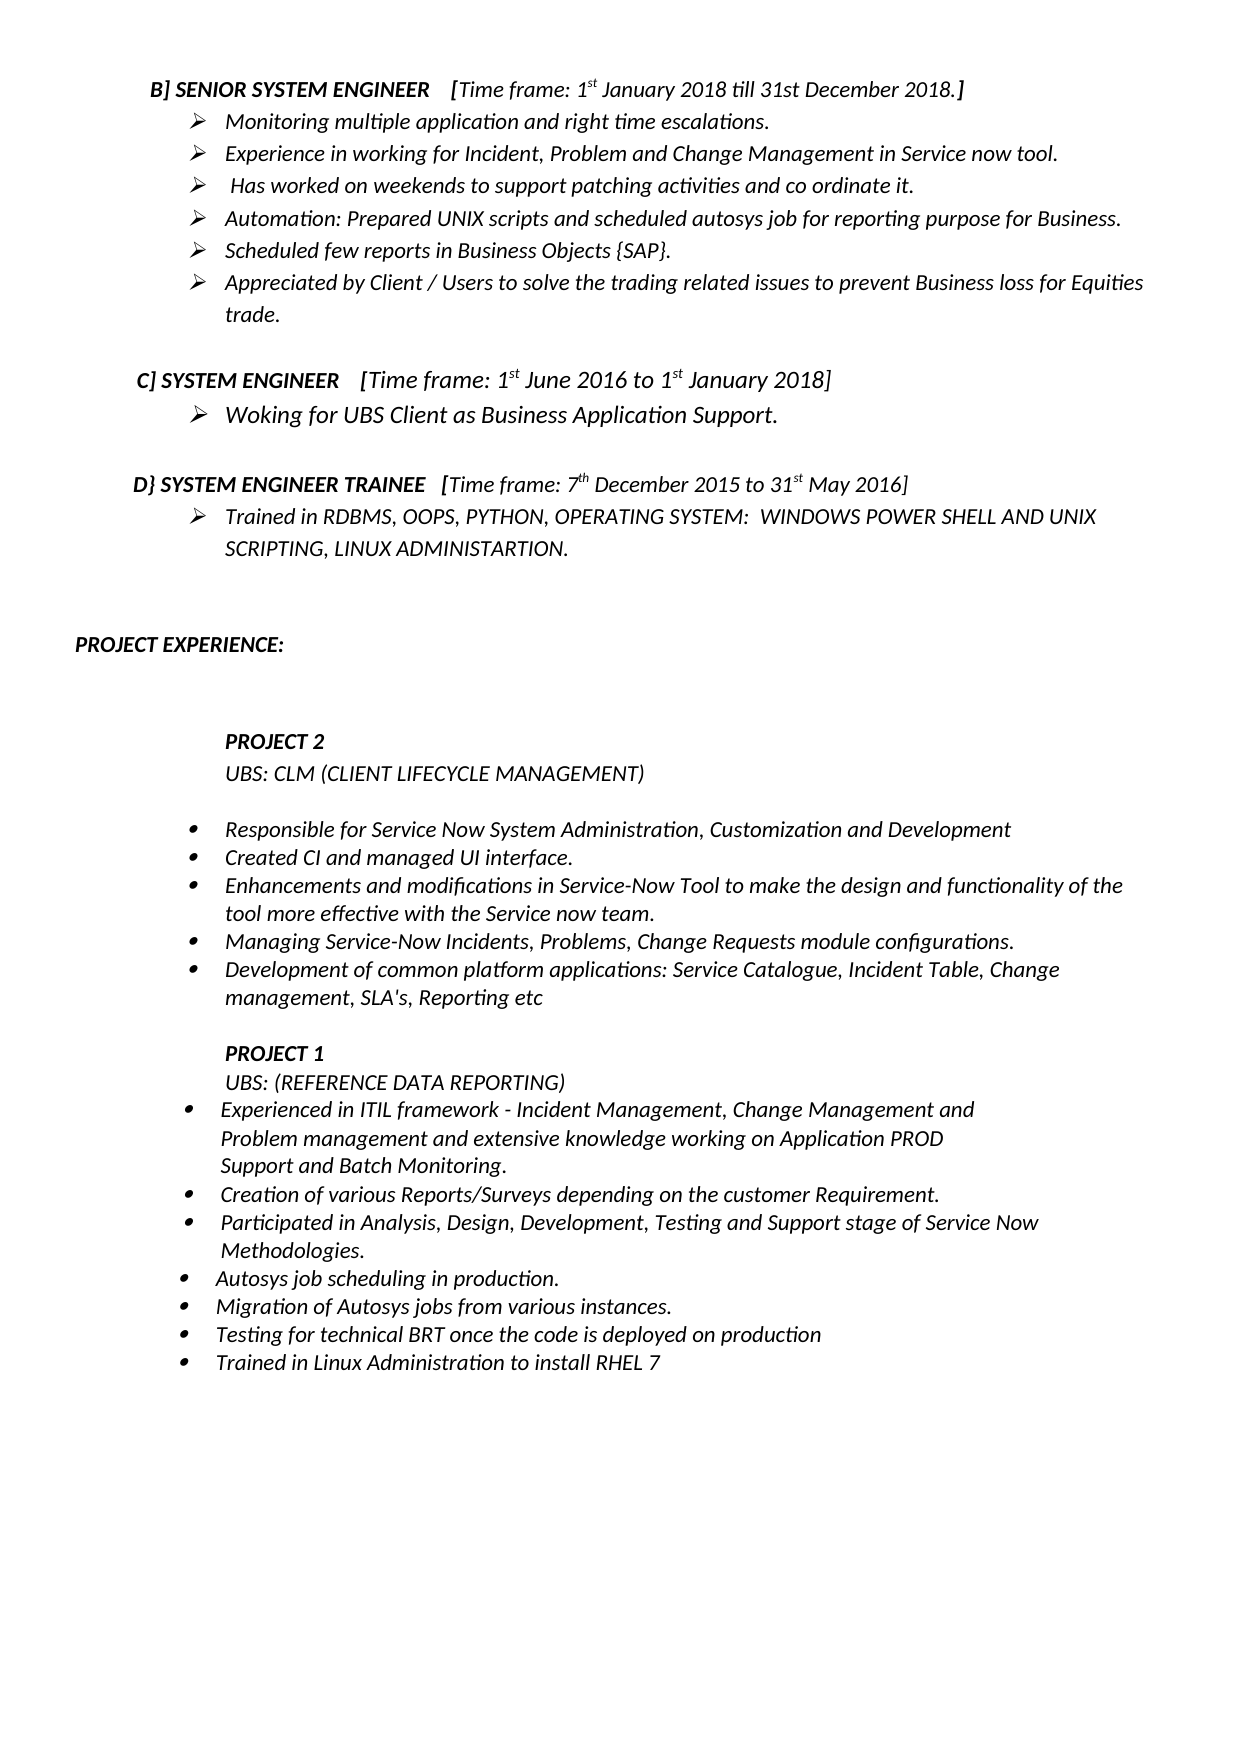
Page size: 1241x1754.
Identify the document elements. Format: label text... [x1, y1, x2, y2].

list Appreciated by Client / Users to solve the trading related issues to prevent Business loss for Equities trade. [187, 268, 1165, 328]
text PROJECT EXPERIENCE: [75, 631, 1165, 659]
list Autosys job scheduling in production. [178, 1264, 1165, 1292]
list Migration of Autosys jobs from various instances. [178, 1292, 1165, 1320]
list Automation: Prepared UNIX scripts and scheduled autosys job for reporting purpose for Business. [187, 204, 1165, 232]
list Monitoring multiple application and right time escalations. [187, 107, 1165, 135]
list Experience in working for Incident, Problem and Change Management in Service now tool. [187, 139, 1165, 167]
list Created CI and managed UI interface. [187, 843, 1165, 871]
text PROJECT 2 [75, 727, 1165, 755]
list Trained in Linux Administration to install RHEL 7 [178, 1348, 1165, 1376]
list Support and Batch Monitoring. [220, 1152, 1165, 1180]
list Development of common platform applications: Service Catalogue, Incident Table, Change management, SLA's, Reporting etc [187, 956, 1165, 1012]
list Methodologies. [220, 1236, 1165, 1264]
list Responsible for Service Now System Administration, Customization and Development [187, 815, 1165, 843]
list Testing for technical BRT once the code is deployed on production [178, 1320, 1165, 1348]
list Experienced in ITIL framework - Incident Management, Change Management and [183, 1096, 1165, 1124]
list Creation of various Reports/Surveys depending on the customer Requirement. [183, 1180, 1165, 1208]
list PROJECT 1 [225, 1039, 1165, 1068]
list UBS: (REFERENCE DATA REPORTING) [225, 1068, 1165, 1096]
text C] SYSTEM ENGINEER [Time frame: 1st June 2016 to 1st January 2018] [75, 365, 1165, 395]
list UBS: CLM (CLIENT LIFECYCLE MANAGEMENT) [225, 759, 1165, 787]
text B] SENIOR SYSTEM ENGINEER [Time frame: 1st January 2018 till 31st December 2018.] [75, 75, 1165, 103]
list Woking for UBS Client as Business Application Support. [187, 400, 1165, 430]
list Participated in Analysis, Design, Development, Testing and Support stage of Service Now [183, 1208, 1165, 1236]
list Managing Service-Now Incidents, Problems, Change Requests module configurations. [187, 927, 1165, 956]
list Trained in RDBMS, OOPS, PYTHON, OPERATING SYSTEM: WINDOWS POWER SHELL AND UNIX SCRIPTING, LINUX ADMINISTARTION. [187, 502, 1165, 562]
list Problem management and extensive knowledge working on Application PROD [220, 1124, 1165, 1152]
text D} SYSTEM ENGINEER TRAINEE [Time frame: 7th December 2015 to 31st May 2016] [112, 470, 1165, 498]
list Scheduled few reports in Business Objects {SAP}. [187, 236, 1165, 264]
list Enhancements and modifications in Service-Now Tool to make the design and functionality of the tool more effective with the Service now team. [187, 871, 1165, 927]
list Has worked on weekends to support patching activities and co ordinate it. [187, 172, 1165, 199]
